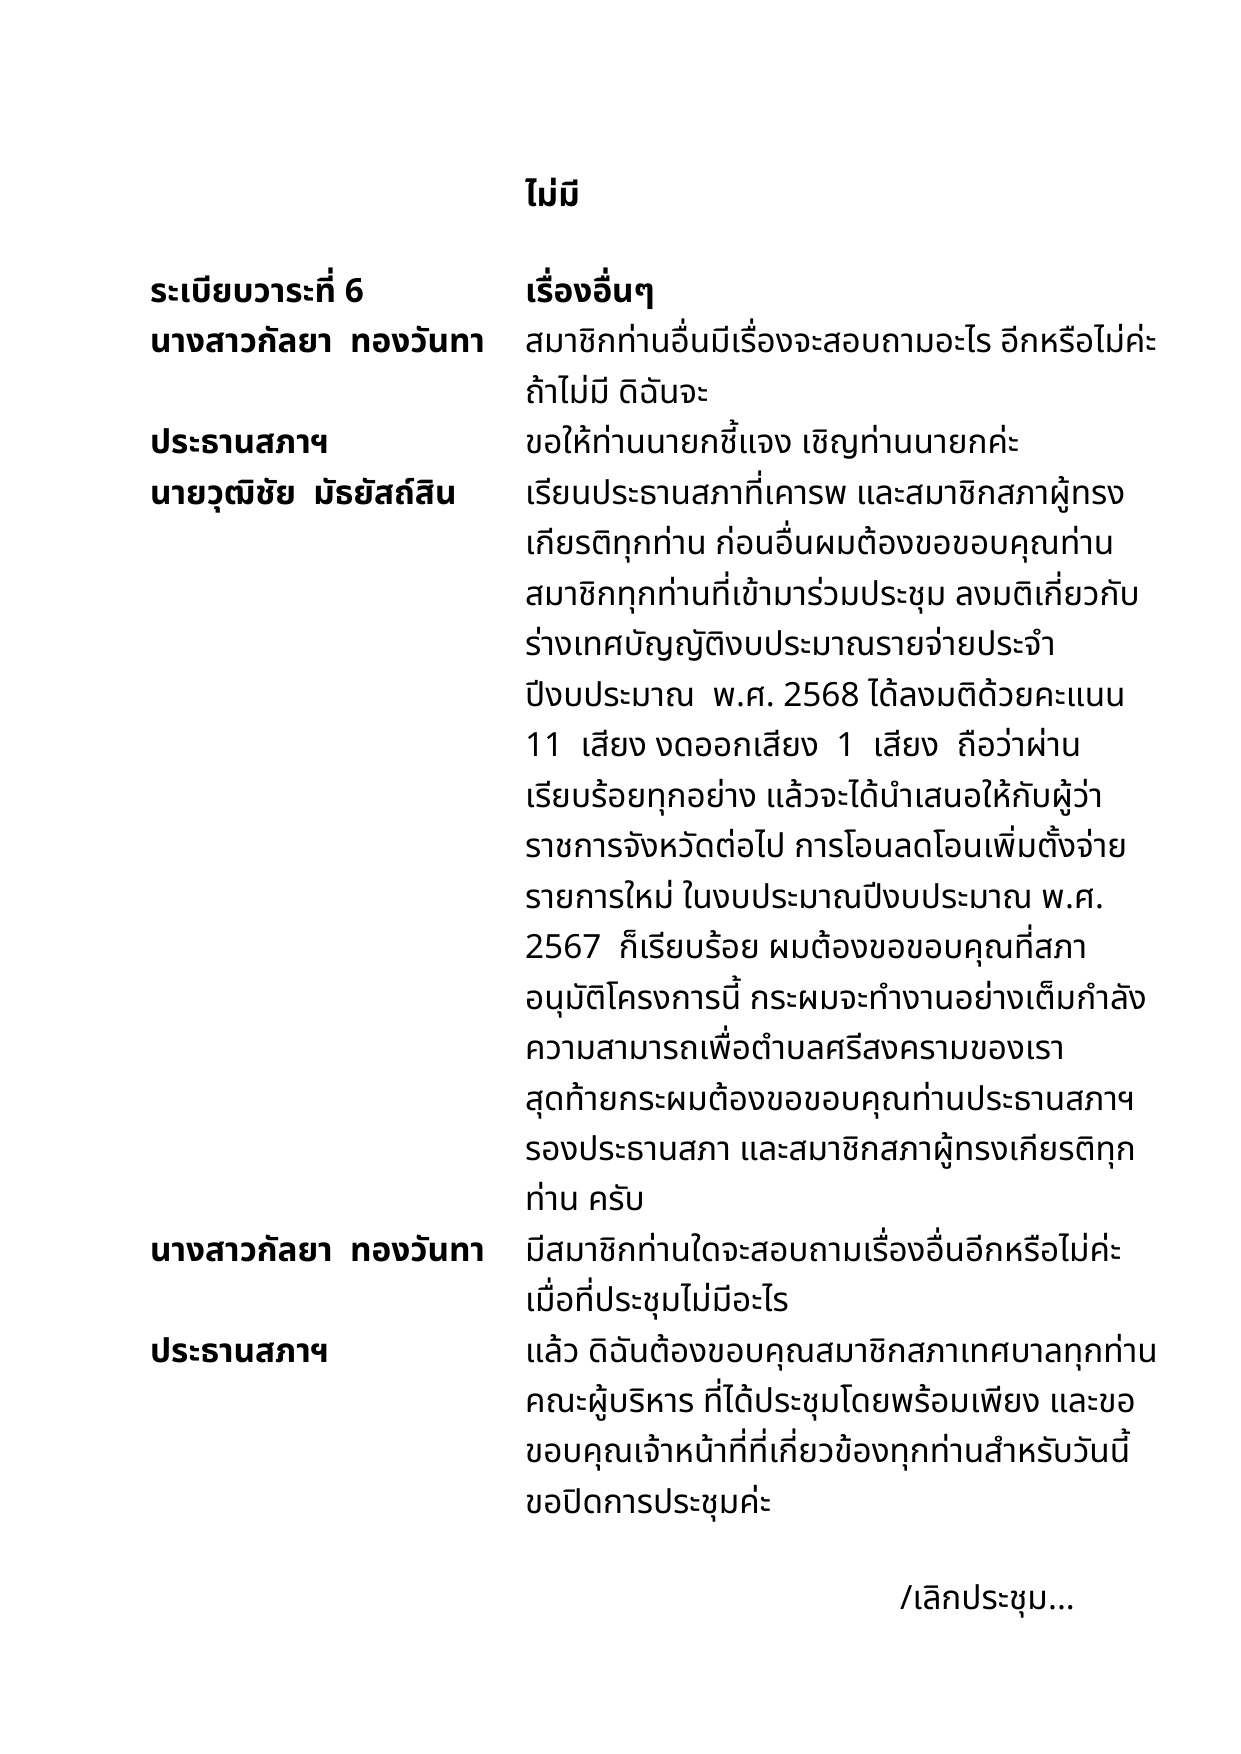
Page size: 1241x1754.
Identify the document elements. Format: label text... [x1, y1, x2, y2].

text นางสาวกัลยา ทองวันทา มีสมาชิกท่านใดจะสอบถามเรื่องอื่นอีกหรือไม่ค่ะ เมื่อที่ประชุมไม่มีอะไร [150, 1226, 1167, 1327]
text นางสาวกัลยา ทองวันทา สมาชิกท่านอื่นมีเรื่องจะสอบถามอะไร อีกหรือไม่ค่ะ ถ้าไม่มี ดิฉันจะ [150, 317, 1167, 418]
text ไม่มี [150, 171, 1167, 221]
text ประธานสภาฯ แล้ว ดิฉันต้องขอบคุณสมาชิกสภาเทศบาลทุกท่าน คณะผู้บริหาร ที่ได้ประชุมโดยพร้อมเพียง และขอขอบคุณเจ้าหน้าที่ที่เกี่ยวข้องทุกท่านสำหรับวันนี้ขอปิดการประชุมค่ะ [150, 1327, 1167, 1528]
text /เลิกประชุม... [150, 1574, 1167, 1624]
text นายวุฒิชัย มัธยัสถ์สิน เรียนประธานสภาที่เคารพ และสมาชิกสภาผู้ทรงเกียรติทุกท่าน ก่อนอื่นผมต้องขอขอบคุณท่านสมาชิกทุกท่านที่เข้ามาร่วมประชุม ลงมติเกี่ยวกับร่างเทศบัญญัติงบประมาณรายจ่ายประจำปีงบประมาณ พ.ศ. 2568 ได้ลงมติด้วยคะแนน 11 เสียง งดออกเสียง 1 เสียง ถือว่าผ่านเรียบร้อยทุกอย่าง แล้วจะได้นำเสนอให้กับผู้ว่าราชการจังหวัดต่อไป การโอนลดโอนเพิ่มตั้งจ่ายรายการใหม่ ในงบประมาณปีงบประมาณ พ.ศ. 2567 ก็เรียบร้อย ผมต้องขอขอบคุณที่สภาอนุมัติโครงการนี้ กระผมจะทำงานอย่างเต็มกำลังความสามารถเพื่อตำบลศรีสงครามของเรา สุดท้ายกระผมต้องขอขอบคุณท่านประธานสภาฯ รองประธานสภา และสมาชิกสภาผู้ทรงเกียรติทุกท่าน ครับ [150, 469, 1167, 1226]
text ประธานสภาฯ ขอให้ท่านนายกชี้แจง เชิญท่านนายกค่ะ [150, 418, 1167, 469]
text ระเบียบวาระที่ 6 เรื่องอื่นๆ [150, 267, 1167, 317]
